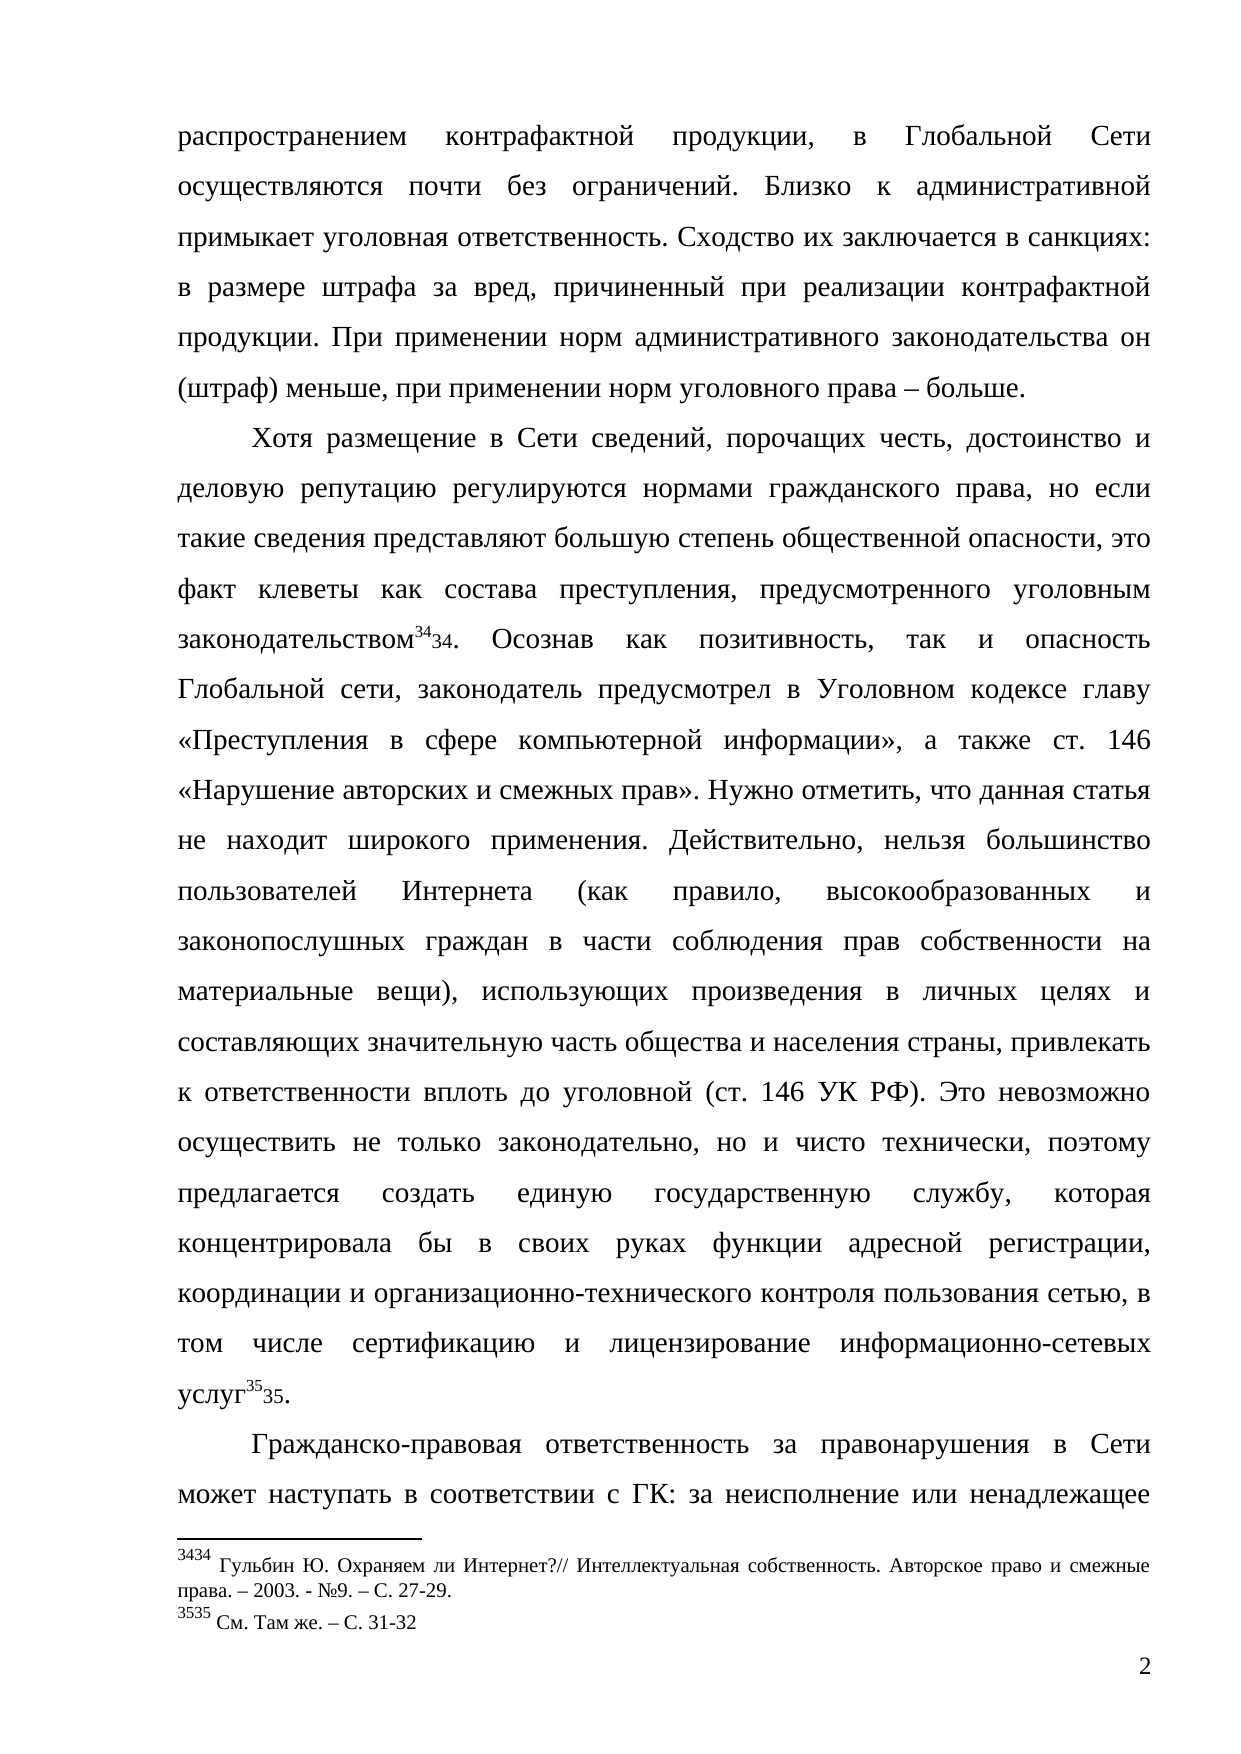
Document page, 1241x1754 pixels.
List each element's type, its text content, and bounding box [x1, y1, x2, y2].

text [177, 1426, 1152, 1510]
text Хотя размещение в Сети сведений, порочащих честь, достоинство и деловую репутацию регулируются нормами гражданского права, но если такие сведения представляют большую степень общественной опасности, это факт клеветы как состава преступления, предусмотренного уголовным законодательством34. Осознав как позитивность, так и опасность Глобальной сети, законодатель предусмотрел в Уголовном кодексе главу «Преступления в сфере компьютерной информации», а также ст. 146 «Нарушение авторских и смежных прав». Нужно отметить, что данная статья не находит широкого применения. Действительно, нельзя большинство пользователей Интернета (как правило, высокообразованных и законопослушных граждан в части соблюдения прав собственности на материальные вещи), использующих произведения в личных целях и составляющих значительную часть общества и населения страны, привлекать к ответственности вплоть до уголовной (ст. 146 УК РФ). Это невозможно осуществить не только законодательно, но и чисто технически, поэтому предлагается создать единую государственную службу, которая концентрировала бы в своих руках функции адресной регистрации, координации и организационно-технического контроля пользования сетью, в том числе сертификацию и лицензирование информационно-сетевых услуг35. [177, 420, 1152, 1409]
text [177, 118, 1152, 403]
